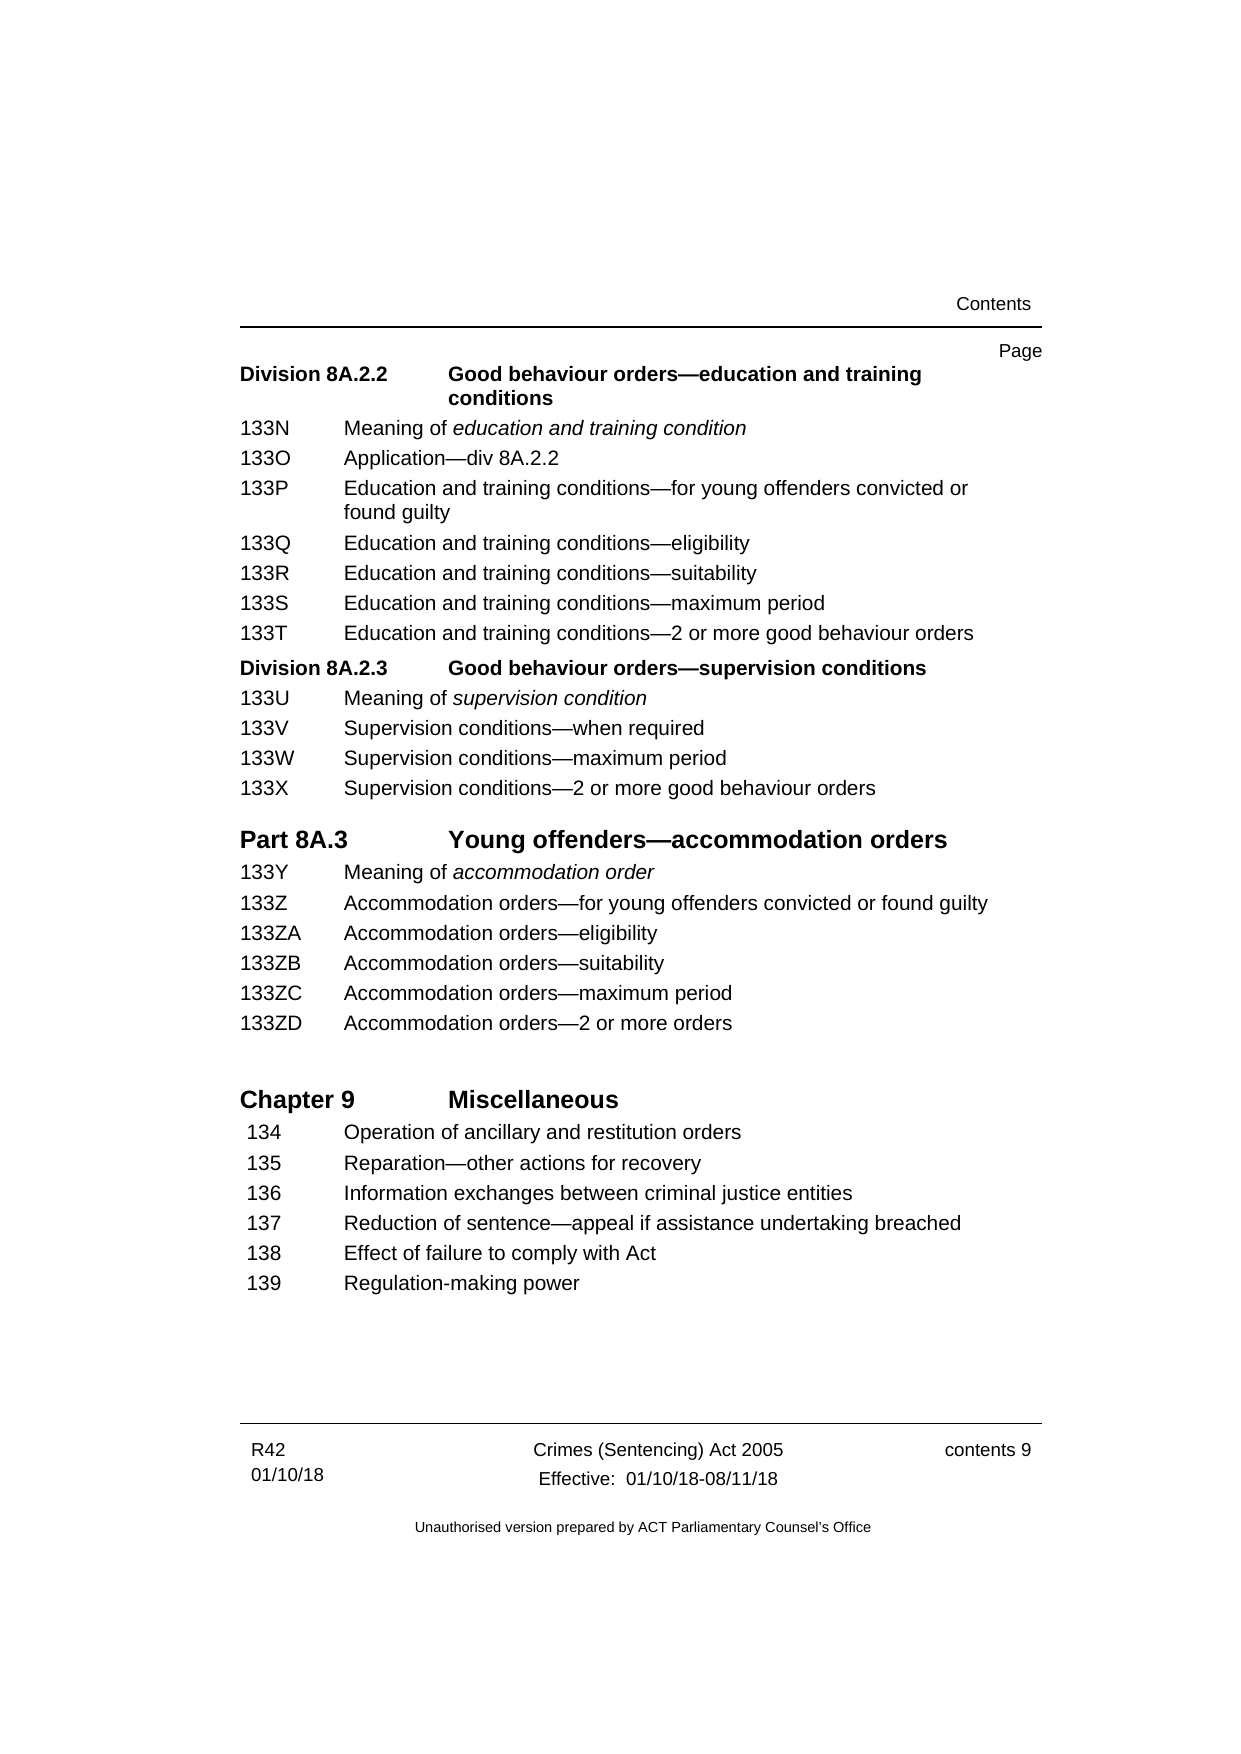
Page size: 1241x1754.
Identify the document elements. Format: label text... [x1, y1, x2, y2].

text 137 Reduction of sentence—appeal if assistance undertaking breached 142 [239, 1211, 996, 1235]
text 133ZD Accommodation orders—2 or more orders 138 [239, 1011, 996, 1035]
text 135 Reparation—other actions for recovery 140 [239, 1150, 996, 1174]
text 138 Effect of failure to comply with Act 142 [239, 1241, 996, 1265]
text 133Z Accommodation orders—for young offenders convicted or found guilty 136 [239, 890, 996, 914]
text Chapter 9 Miscellaneous 139 [239, 1085, 996, 1114]
text 133ZC Accommodation orders—maximum period 138 [239, 981, 996, 1005]
text 133O Application—div 8A.2.2 130 [239, 446, 996, 470]
text 133S Education and training conditions—maximum period 132 [239, 591, 996, 615]
text 133ZA Accommodation orders—eligibility 136 [239, 921, 996, 944]
text 133X Supervision conditions—2 or more good behaviour orders 134 [239, 776, 996, 800]
text 133Q Education and training conditions—eligibility 131 [239, 530, 996, 554]
text 136 Information exchanges between criminal justice entities 141 [239, 1181, 996, 1204]
text 133Y Meaning of accommodation order 136 [239, 860, 996, 884]
text Division 8A.2.2 Good behaviour orders—education and training conditions 130 [239, 362, 996, 409]
text Part 8A.3 Young offenders—accommodation orders 136 [239, 825, 996, 854]
text 133N Meaning of education and training condition 130 [239, 416, 996, 440]
text 133R Education and training conditions—suitability 131 [239, 561, 996, 584]
text 133ZB Accommodation orders—suitability 137 [239, 951, 996, 975]
text 134 Operation of ancillary and restitution orders 139 [239, 1120, 996, 1144]
text 139 Regulation-making power 143 [239, 1271, 996, 1295]
text 133V Supervision conditions—when required 134 [239, 716, 996, 740]
text 133P Education and training conditions—for young offenders convicted or found guilty 130 [239, 476, 996, 524]
text 133U Meaning of supervision condition 133 [239, 686, 996, 709]
text Division 8A.2.3 Good behaviour orders—supervision conditions 133 [239, 655, 996, 679]
text 133W Supervision conditions—maximum period 134 [239, 746, 996, 770]
text 133T Education and training conditions—2 or more good behaviour orders 133 [239, 621, 996, 645]
